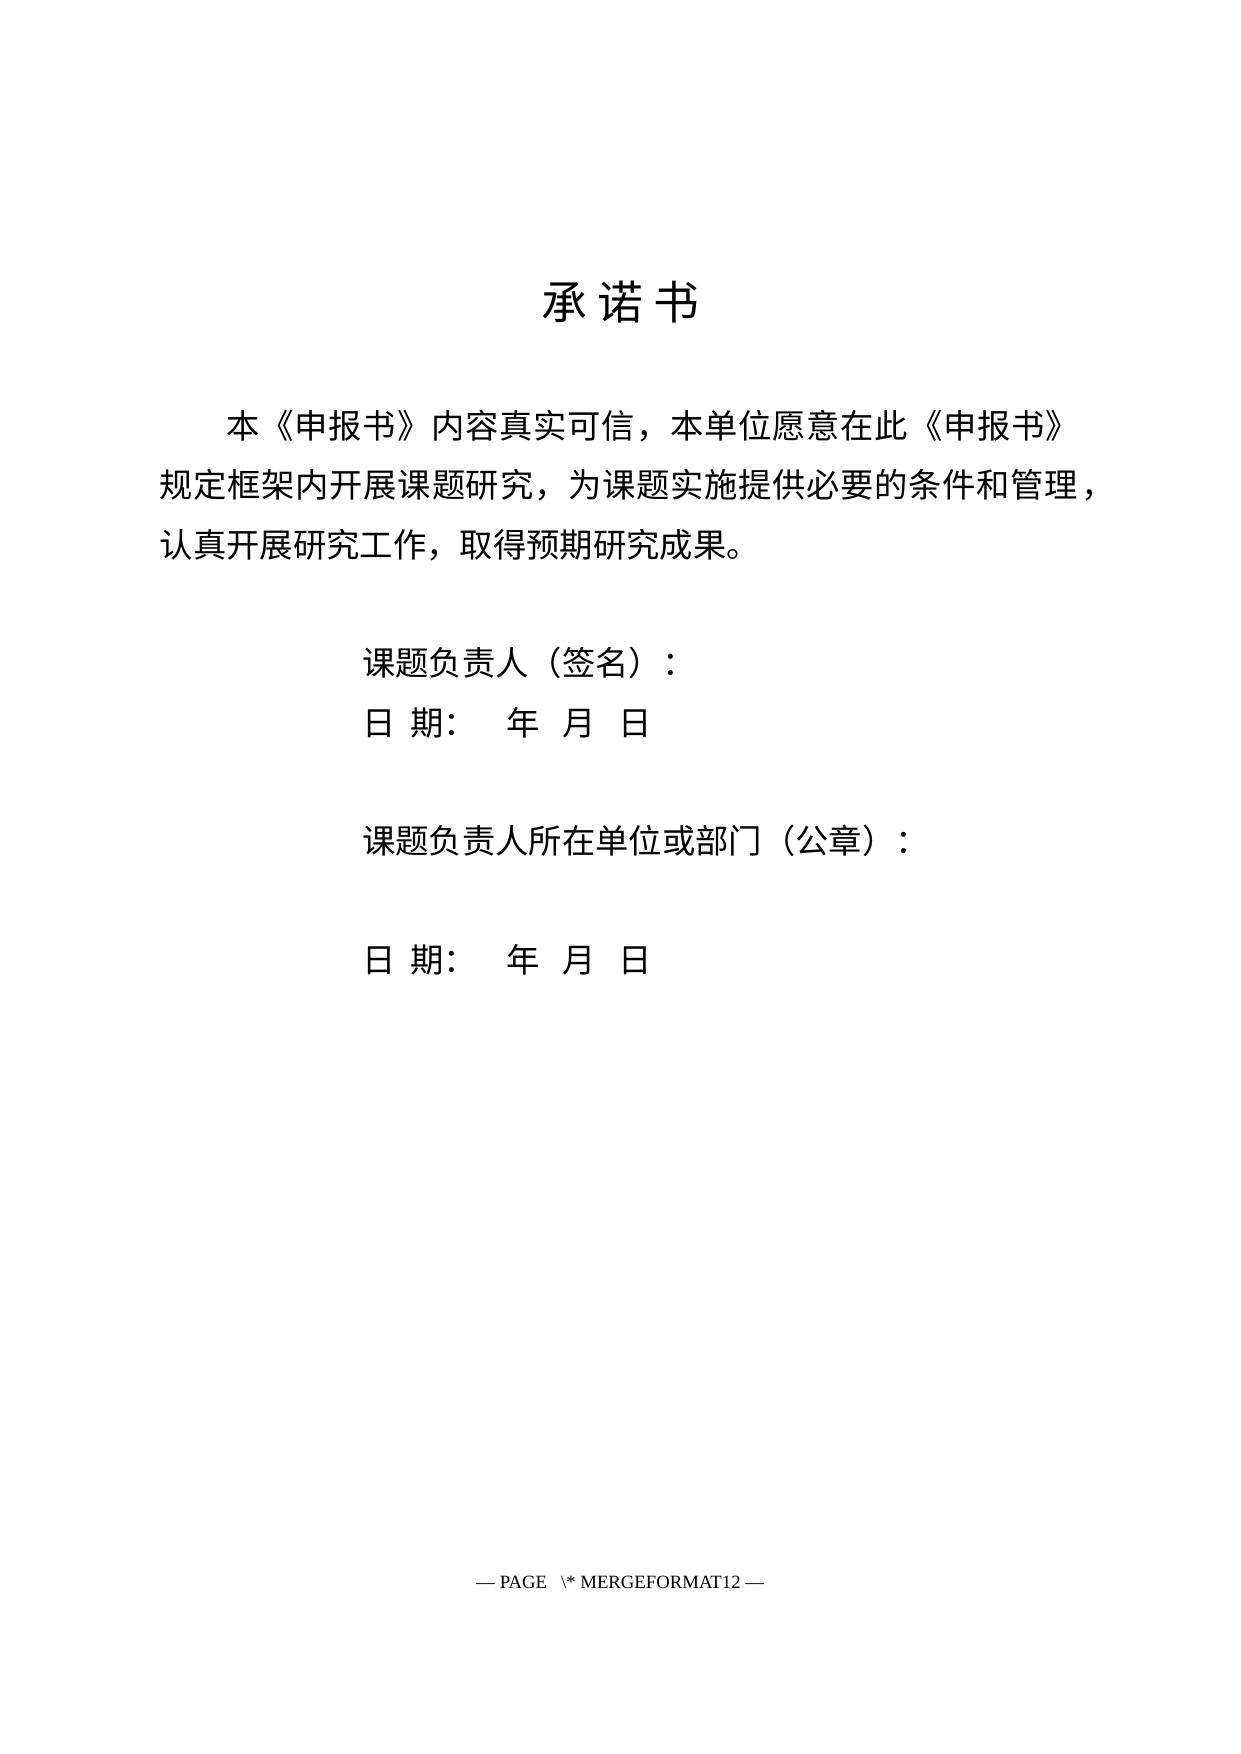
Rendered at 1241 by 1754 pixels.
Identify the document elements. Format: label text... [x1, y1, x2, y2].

text 本《申报书》内容真实可信，本单位愿意在此《申报书》规定框架内开展课题研究，为课题实施提供必要的条件和管理，认真开展研究工作，取得预期研究成果。 [159, 391, 1081, 569]
text 承 诺 书 [159, 272, 1081, 331]
text 课题负责人（签名）： [159, 628, 1081, 688]
text 日 期： 年 月 日 [159, 688, 1081, 747]
text 日 期： 年 月 日 [159, 925, 1081, 984]
text 课题负责人所在单位或部门（公章）： [159, 806, 1081, 866]
